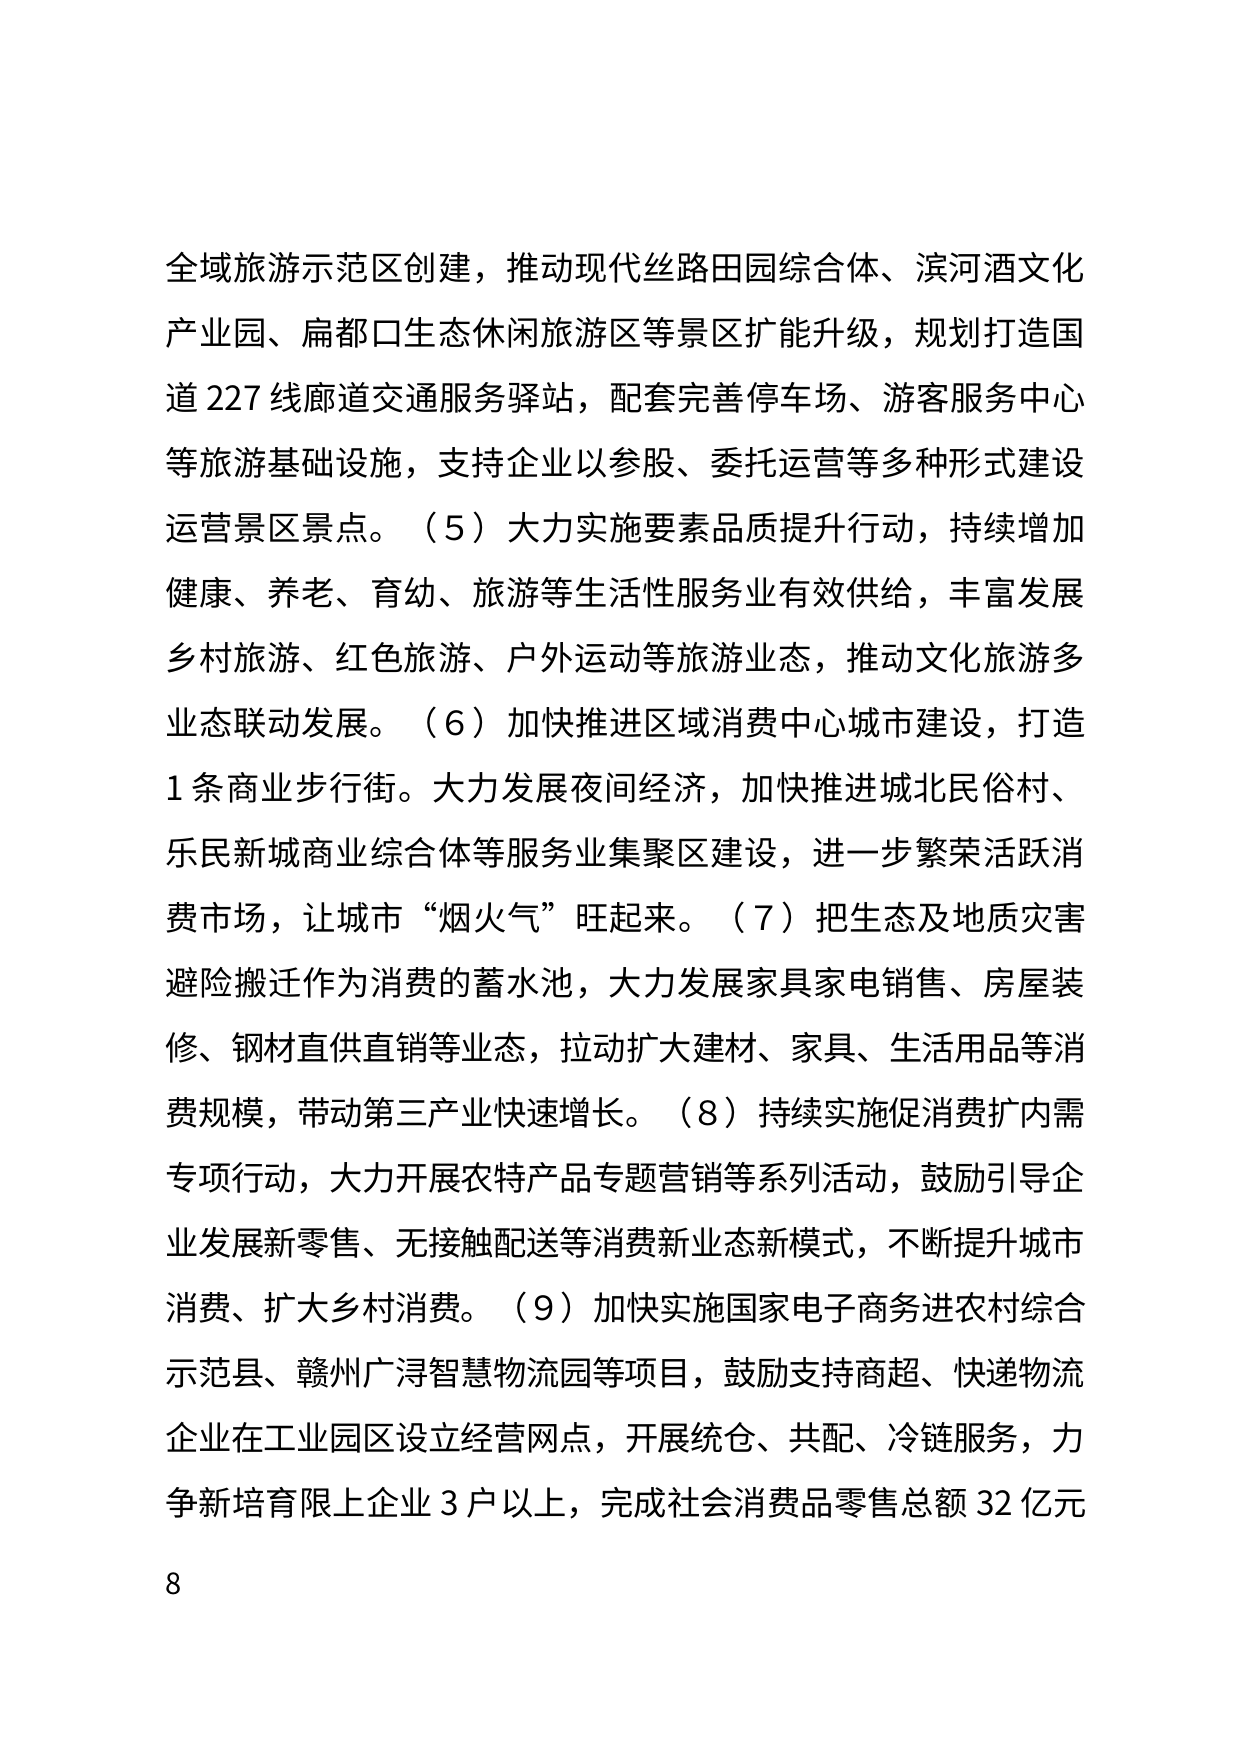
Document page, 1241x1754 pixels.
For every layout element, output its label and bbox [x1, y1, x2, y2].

list [165, 233, 1087, 1533]
